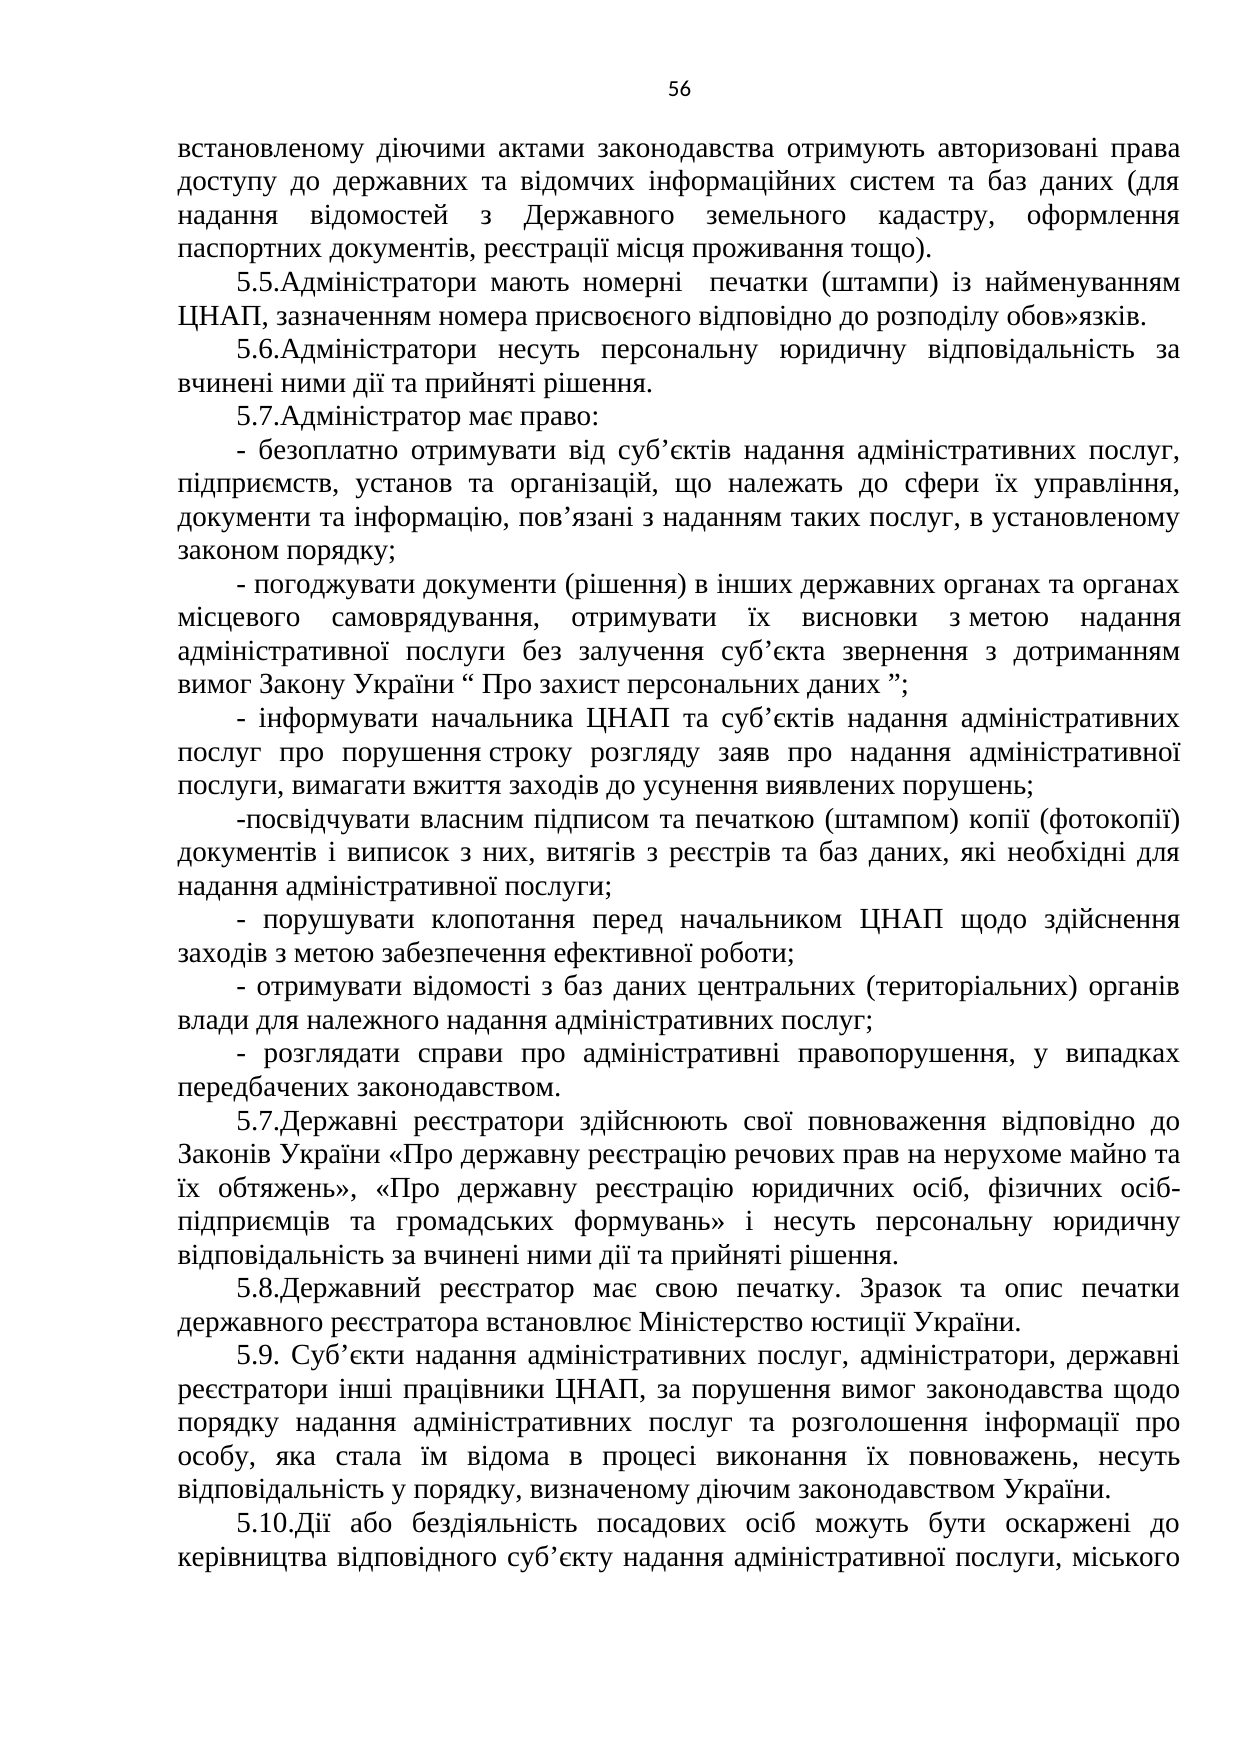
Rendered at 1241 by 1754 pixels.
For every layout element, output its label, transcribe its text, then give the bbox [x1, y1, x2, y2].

text - безоплатно отримувати від суб’єктів надання адміністративних послуг, підприємств, установ та організацій, що належать до сфери їх управління, документи та інформацію, пов’язані з наданням таких послуг, в установленому законом порядку; [177, 432, 1181, 566]
text 5.6.Адміністратори несуть персональну юридичну відповідальність за вчинені ними дії та прийняті рішення. [177, 331, 1181, 398]
text 5.7.Державні реєстратори здійснюють свої повноваження відповідно до Законів України «Про державну реєстрацію речових прав на нерухоме майно та їх обтяжень», «Про державну реєстрацію юридичних осіб, фізичних осіб-підприємців та громадських формувань» і несуть персональну юридичну відповідальність за вчинені ними дії та прийняті рішення. [177, 1103, 1181, 1270]
text 5.9. Суб’єкти надання адміністративних послуг, адміністратори, державні реєстратори інші працівники ЦНАП, за порушення вимог законодавства щодо порядку надання адміністративних послуг та розголошення інформації про особу, яка стала їм відома в процесі виконання їх повноважень, несуть відповідальність у порядку, визначеному діючим законодавством України. [177, 1337, 1181, 1505]
text - розглядати справи про адміністративні правопорушення, у випадках передбачених законодавством. [177, 1036, 1181, 1103]
text -посвідчувати власним підписом та печаткою (штампом) копії (фотокопії) документів і виписок з них, витягів з реєстрів та баз даних, які необхідні для надання адміністративної послуги; [177, 801, 1181, 901]
text - погоджувати документи (рішення) в інших державних органах та органах місцевого самоврядування, отримувати їх висновки з метою надання адміністративної послуги без залучення суб’єкта звернення з дотриманням вимог Закону України “ Про захист персональних даних ”; [177, 566, 1181, 700]
text 5.7.Адміністратор має право: [177, 398, 1181, 432]
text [177, 1505, 1181, 1572]
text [177, 130, 1181, 264]
text 5.5.Адміністратори мають номерні печатки (штампи) із найменуванням ЦНАП, зазначенням номера присвоєного відповідно до розподілу обов»язків. [177, 264, 1181, 331]
text - інформувати начальника ЦНАП та суб’єктів надання адміністративних послуг про порушення строку розгляду заяв про надання адміністративної послуги, вимагати вжиття заходів до усунення виявлених порушень; [177, 700, 1181, 801]
text - порушувати клопотання перед начальником ЦНАП щодо здійснення заходів з метою забезпечення ефективної роботи; [177, 901, 1181, 968]
text - отримувати відомості з баз даних центральних (територіальних) органів влади для належного надання адміністративних послуг; [177, 968, 1181, 1036]
text 5.8.Державний реєстратор має свою печатку. Зразок та опис печатки державного реєстратора встановлює Міністерство юстиції України. [177, 1270, 1181, 1337]
